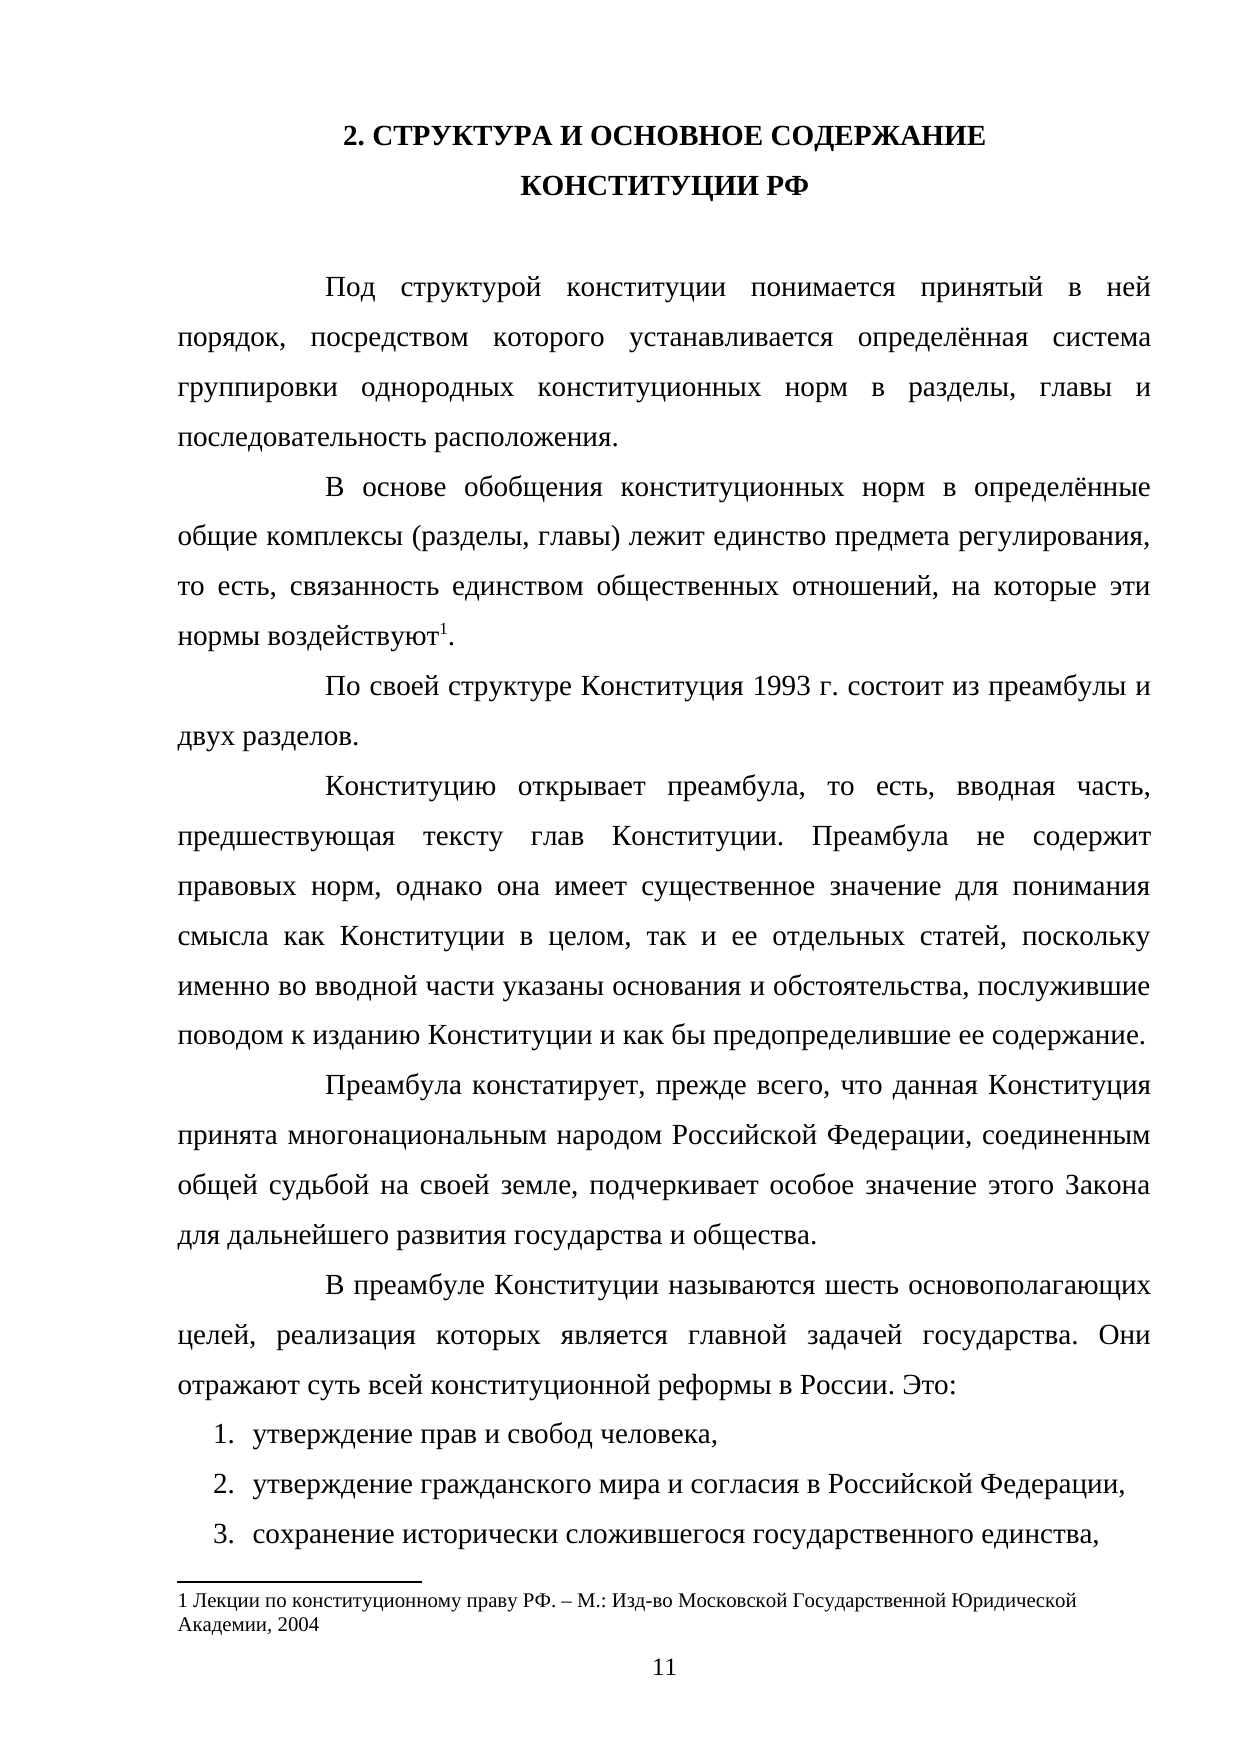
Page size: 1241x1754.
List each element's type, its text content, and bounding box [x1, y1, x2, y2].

text В основе обобщения конституционных норм в определённые общие комплексы (разделы, главы) лежит единство предмета регулирования, то есть, связанность единством общественных отношений, на которые эти нормы воздействуют. [177, 469, 1152, 652]
list сохранение исторически сложившегося государственного единства, [177, 1516, 1152, 1550]
text В преамбуле Конституции называются шесть основополагающих целей, реализация которых является главной задачей государства. Они отражают суть всей конституционной реформы в России. Это: [177, 1267, 1152, 1400]
text Под структурой конституции понимается принятый в ней порядок, посредством которого устанавливается определённая система группировки однородных конституционных норм в разделы, главы и последовательность расположения. [177, 269, 1152, 452]
text Конституцию открывает преамбула, то есть, вводная часть, предшествующая тексту глав Конституции. Преамбула не содержит правовых норм, однако она имеет существенное значение для понимания смысла как Конституции в целом, так и ее отдельных статей, поскольку именно во вводной части указаны основания и обстоятельства, послужившие поводом к изданию Конституции и как бы предопределившие ее содержание. [177, 768, 1152, 1051]
text 2. СТРУКТУРА И ОСНОВНОЕ СОДЕРЖАНИЕ КОНСТИТУЦИИ РФ [327, 118, 1002, 202]
text Преамбула констатирует, прежде всего, что данная Конституция принята многонациональным народом Российской Федерации, соединенным общей судьбой на своей земле, подчеркивает особое значение этого Закона для дальнейшего развития государства и общества. [177, 1067, 1152, 1251]
text По своей структуре Конституция . состоит из преамбулы и двух разделов. [177, 668, 1152, 752]
list утверждение прав и свобод человека, [177, 1417, 1152, 1450]
list утверждение гражданского мира и согласия в Российской Федерации, [177, 1467, 1152, 1500]
